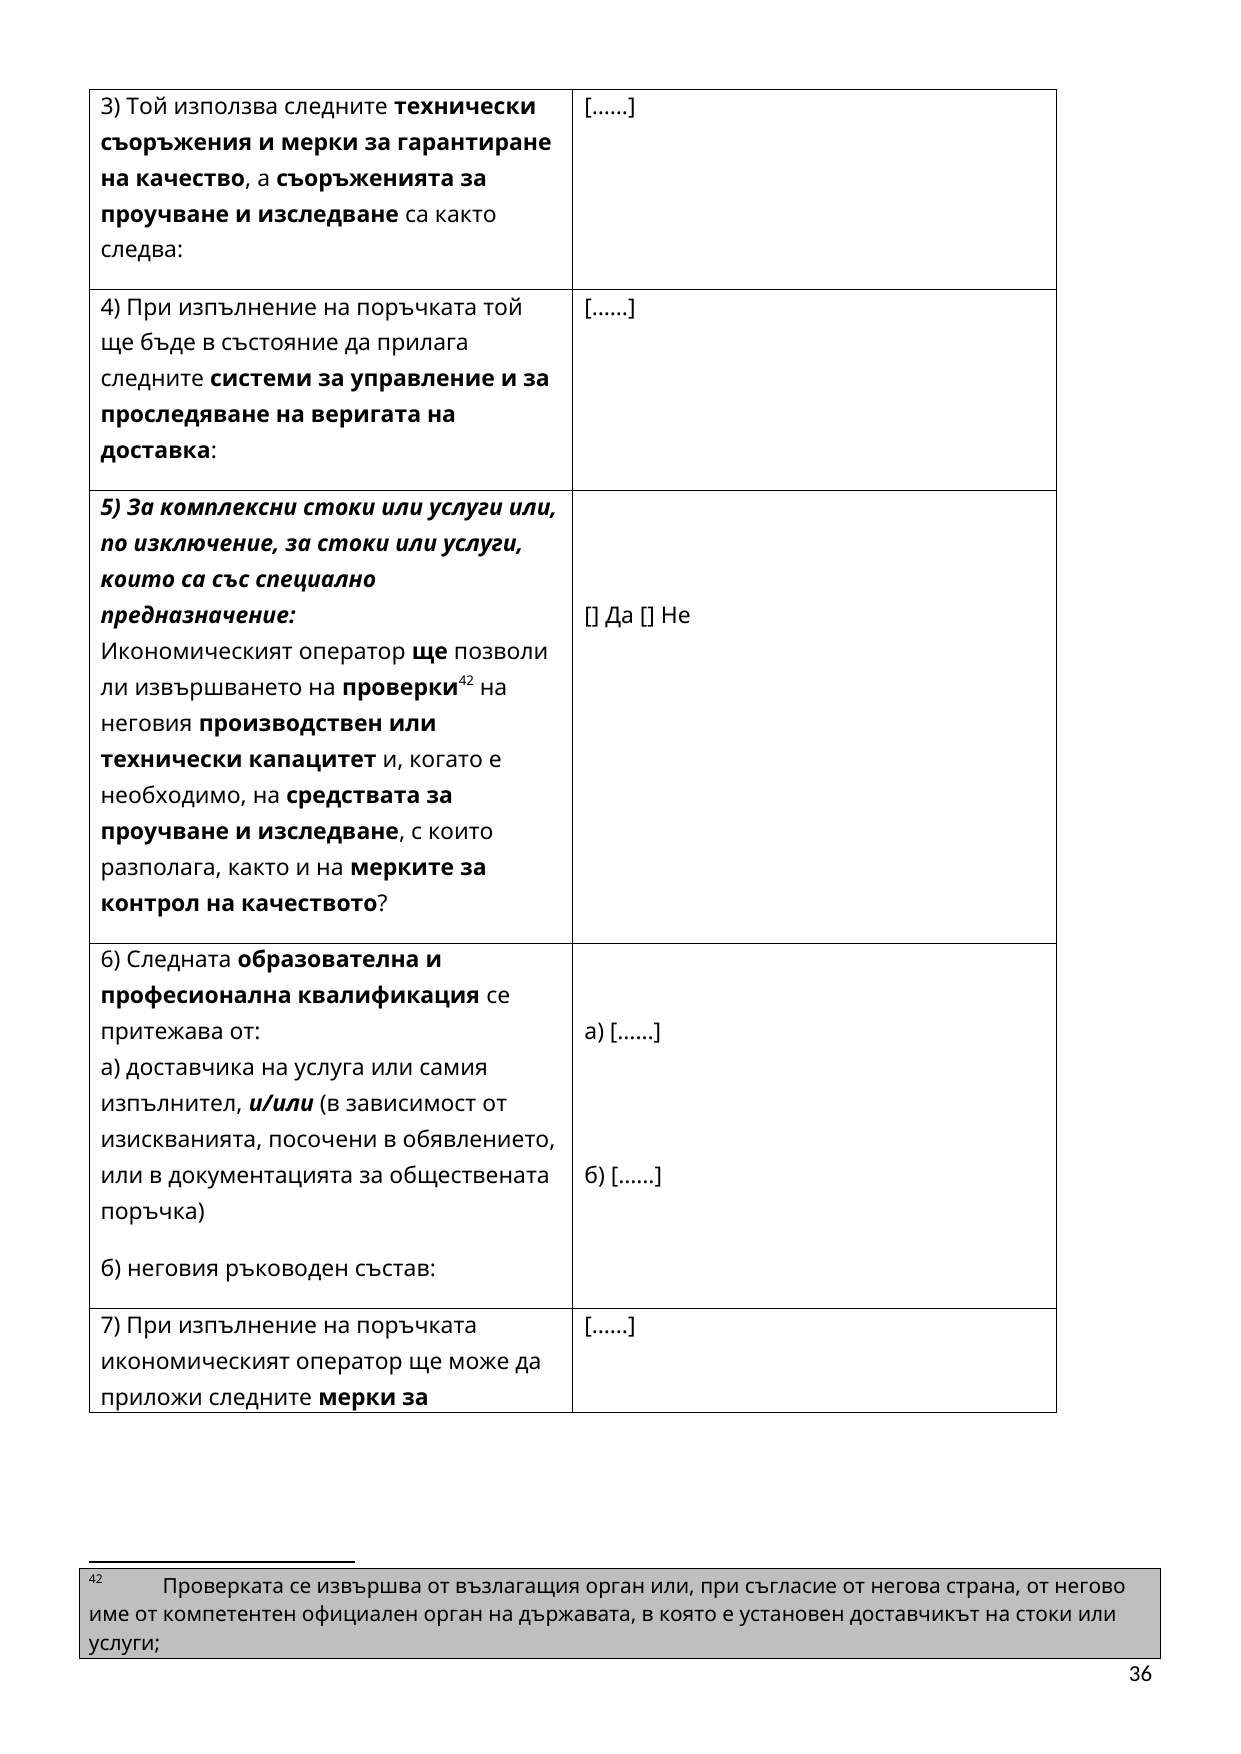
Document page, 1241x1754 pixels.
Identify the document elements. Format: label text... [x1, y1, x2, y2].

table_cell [90, 1309, 572, 1412]
table_cell a) [……] б) [……] [573, 944, 1056, 1308]
table_cell [] Да [] Не [573, 491, 1056, 942]
table_cell [……] [573, 1309, 1056, 1412]
table_cell [……] [573, 290, 1056, 490]
table_cell 3) Той използва следните технически съоръжения и мерки за гарантиране на качество, а съоръженията за проучване и изследване са както следва: [90, 90, 572, 289]
table_cell 5) За комплексни стоки или услуги или, по изключение, за стоки или услуги, които са със специално предназначение: Икономическият оператор ще позволи ли извършването на проверки на неговия производствен или технически капацитет и, когато е необходимо, на средствата за проучване и изследване, с които разполага, както и на мерките за контрол на качеството? [90, 491, 572, 942]
table_cell 4) При изпълнение на поръчката той ще бъде в състояние да прилага следните системи за управление и за проследяване на веригата на доставка: [90, 290, 572, 490]
table_cell [……] [573, 90, 1056, 289]
table_cell 6) Следната образователна и професионална квалификация се притежава от: а) доставчика на услуга или самия изпълнител, и/или (в зависимост от изискванията, посочени в обявлението, или в документацията за обществената поръчка) б) неговия ръководен състав: [90, 944, 572, 1308]
